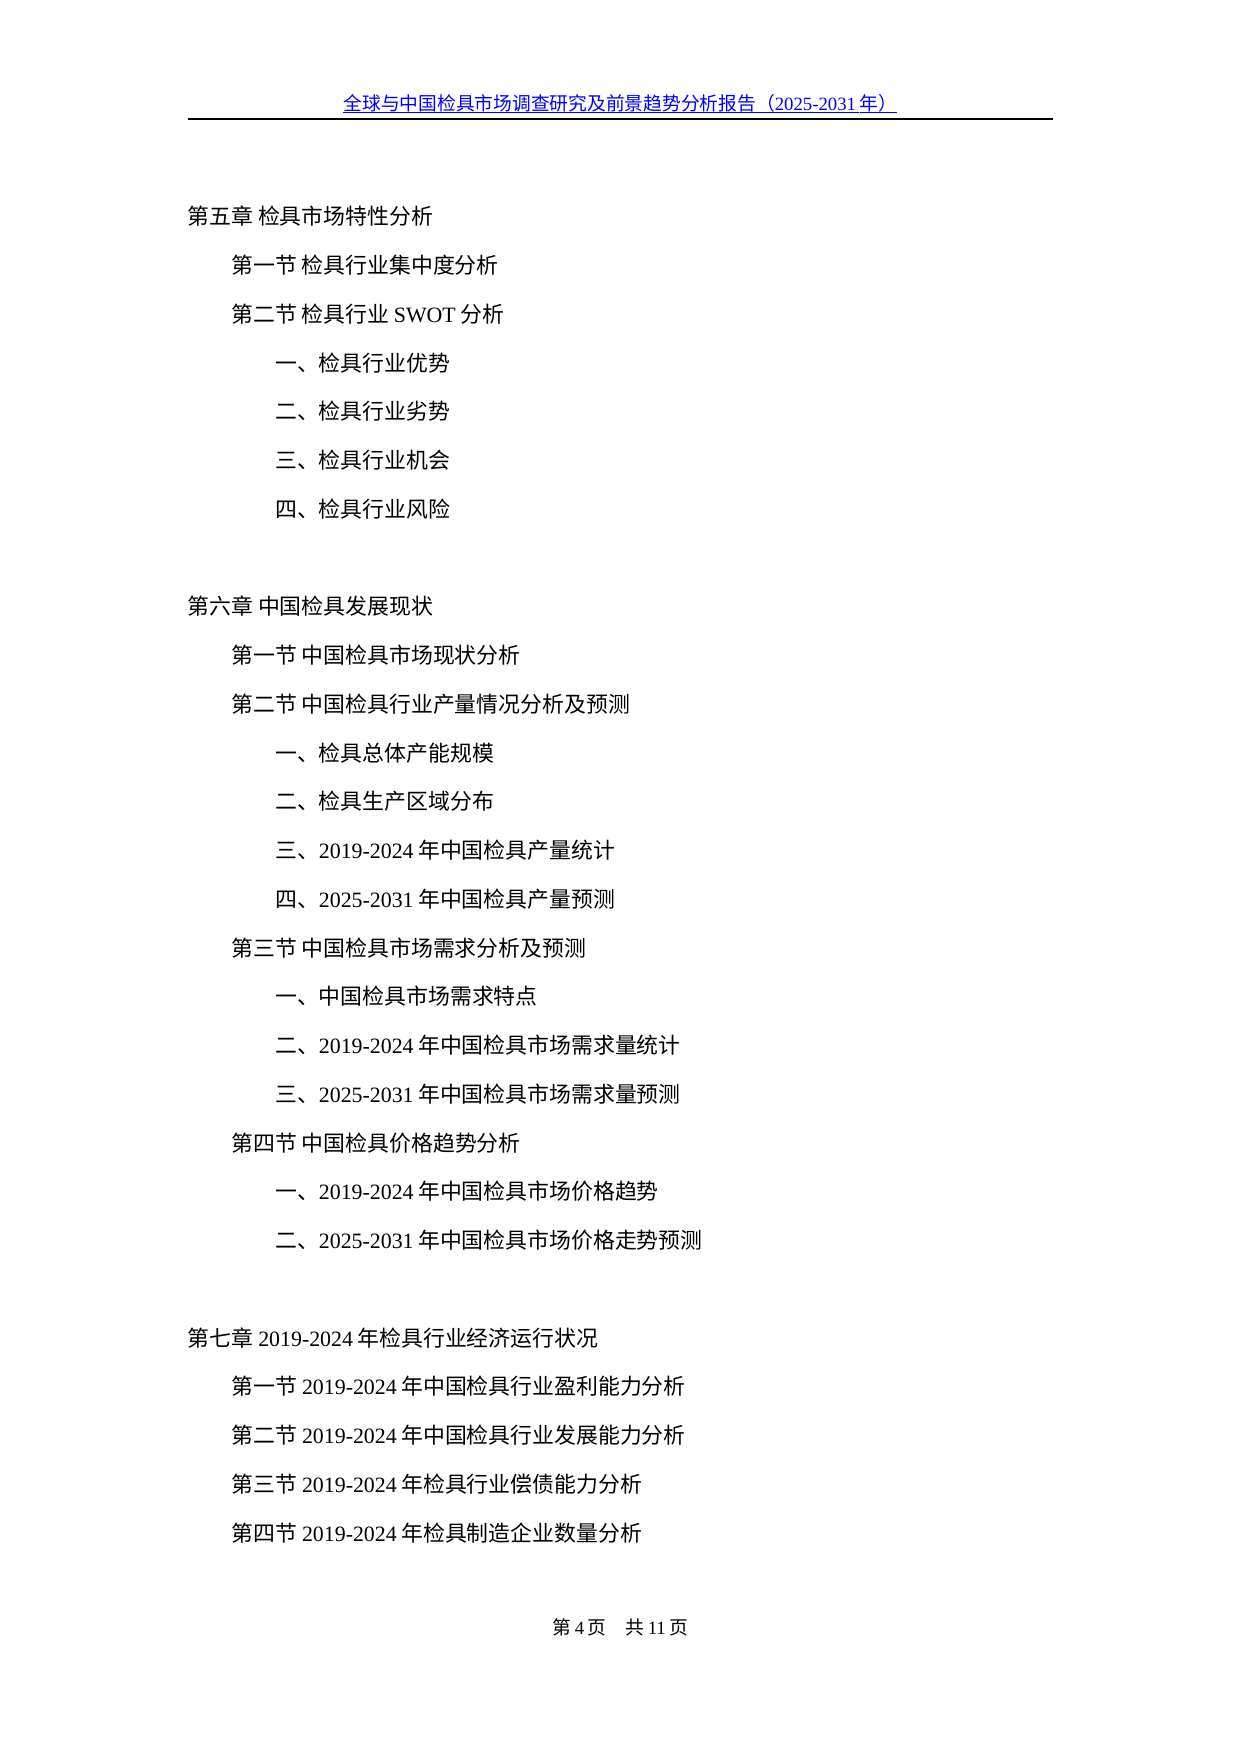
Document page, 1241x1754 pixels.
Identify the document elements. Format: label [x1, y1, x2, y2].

text [187, 150, 1053, 1548]
